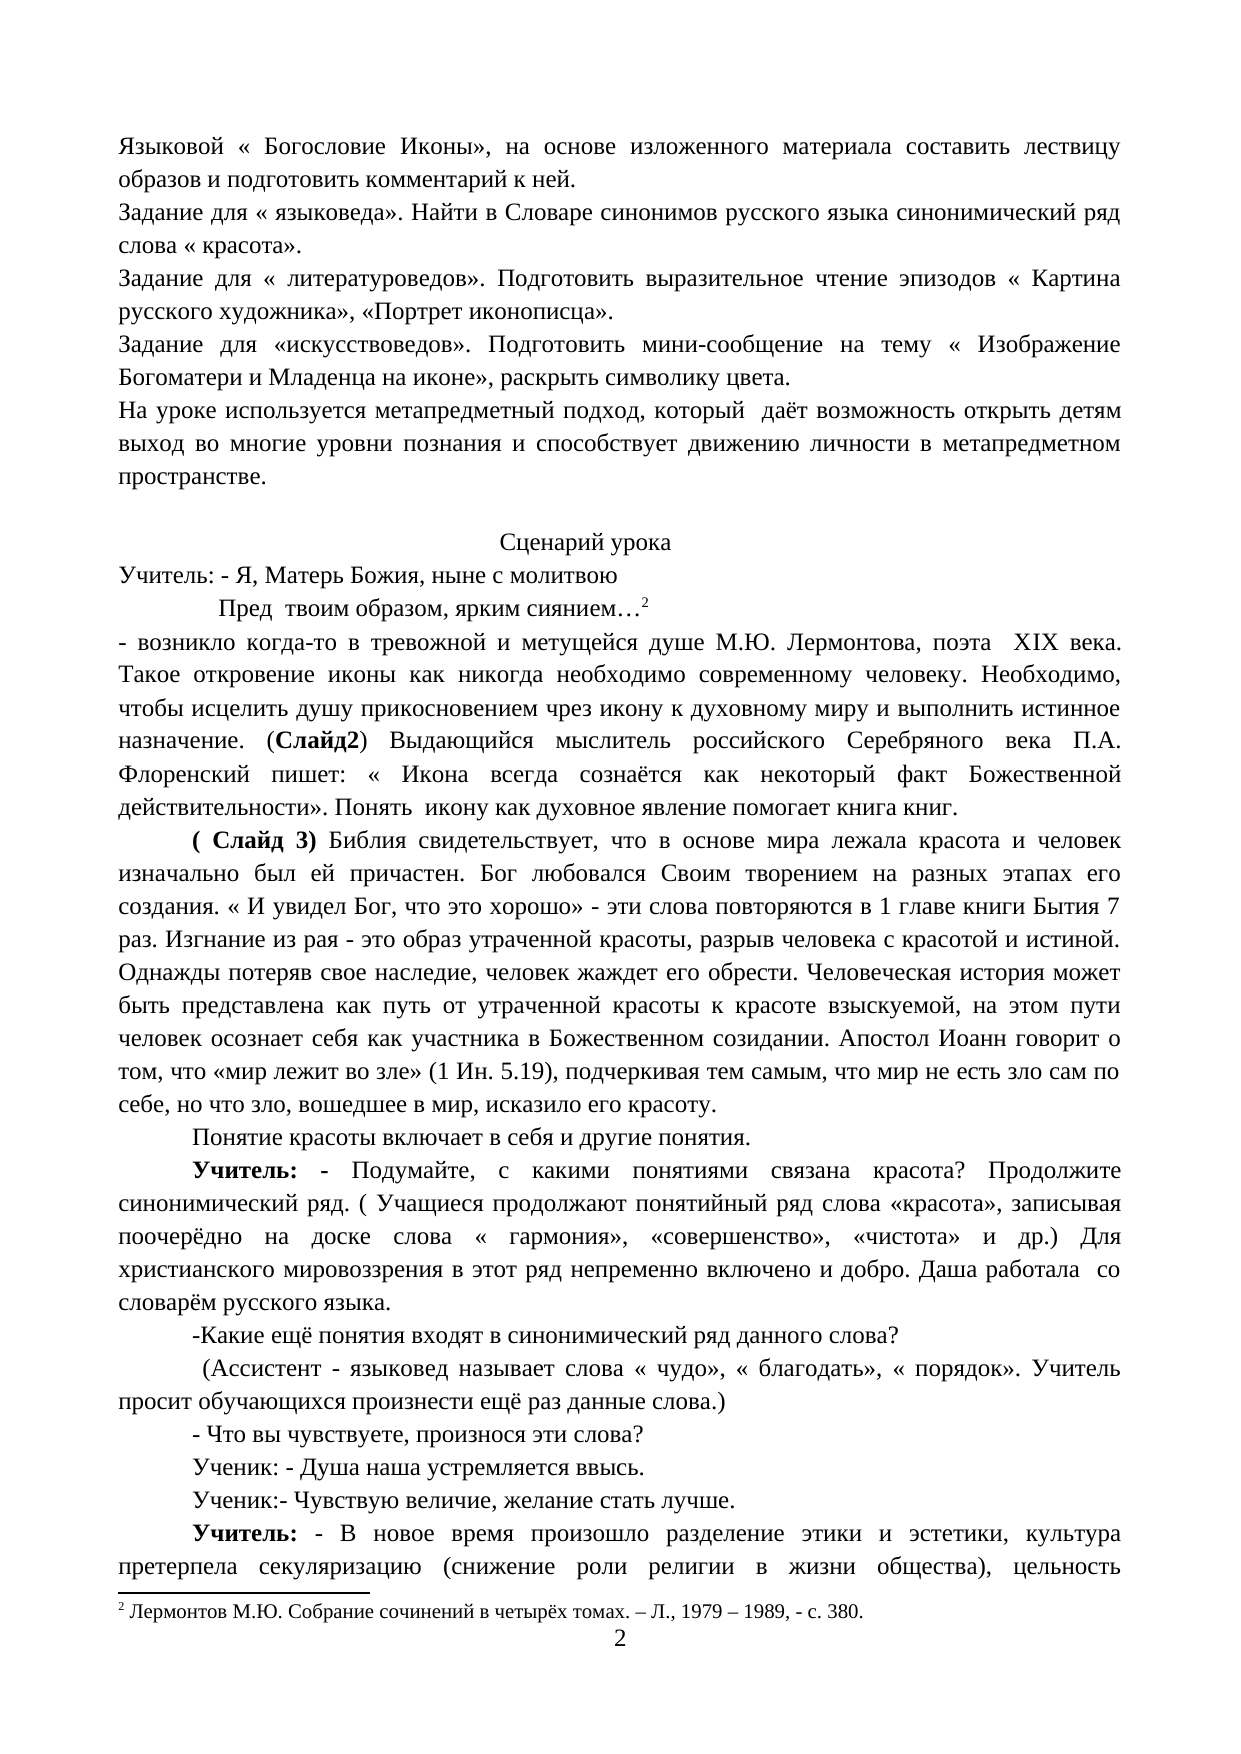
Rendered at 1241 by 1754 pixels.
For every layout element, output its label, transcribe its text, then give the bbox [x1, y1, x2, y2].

text Учитель: - Я, Матерь Божия, ныне с молитвою [118, 561, 1122, 589]
text (Ассистент - языковед называет слова « чудо», « благодать», « порядок». Учитель просит обучающихся произнести ещё раз данные слова.) [118, 1353, 1122, 1415]
text -Какие ещё понятия входят в синонимический ряд данного слова? [118, 1320, 1122, 1349]
text - возникло когда-то в тревожной и метущейся душе М.Ю. Лермонтова, поэта ХIХ века. Такое откровение иконы как никогда необходимо современному человеку. Необходимо, чтобы исцелить душу прикосновением чрез икону к духовному миру и выполнить истинное назначение. (Слайд2) Выдающийся мыслитель российского Серебряного века П.А. Флоренский пишет: « Икона всегда сознаётся как некоторый факт Божественной действительности». Понять икону как духовное явление помогает книга книг. [118, 627, 1122, 820]
text Пред твоим образом, ярким сиянием… [118, 593, 1122, 622]
text Сценарий урока [118, 527, 1122, 556]
text Понятие красоты включает в себя и другие понятия. [118, 1122, 1122, 1151]
text Ученик:- Чувствую величие, желание стать лучше. [118, 1485, 1122, 1514]
text Задание для « литературоведов». Подготовить выразительное чтение эпизодов « Картина русского художника», «Портрет иконописца». [118, 263, 1122, 325]
text Задание для «искусствоведов». Подготовить мини-сообщение на тему « Изображение Богоматери и Младенца на иконе», раскрыть символику цвета. [118, 329, 1122, 391]
text Ученик: - Душа наша устремляется ввысь. [118, 1452, 1122, 1481]
text - Что вы чувствуете, произнося эти слова? [118, 1419, 1122, 1448]
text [118, 131, 1122, 193]
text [118, 1518, 1122, 1580]
text ( Слайд 3) Библия свидетельствует, что в основе мира лежала красота и человек изначально был ей причастен. Бог любовался Своим творением на разных этапах его создания. « И увидел Бог, что это хорошо» - эти слова повторяются в 1 главе книги Бытия 7 раз. Изгнание из рая - это образ утраченной красоты, разрыв человека с красотой и истиной. Однажды потеряв свое наследие, человек жаждет его обрести. Человеческая история может быть представлена как путь от утраченной красоты к красоте взыскуемой, на этом пути человек осознает себя как участника в Божественном созидании. Апостол Иоанн говорит о том, что «мир лежит во зле» (1 Ин. 5.19), подчеркивая тем самым, что мир не есть зло сам по себе, но что зло, вошедшее в мир, исказило его красоту. [118, 825, 1122, 1118]
text Задание для « языковеда». Найти в Словаре синонимов русского языка синонимический ряд слова « красота». [118, 197, 1122, 259]
text На уроке используется метапредметный подход, который даёт возможность открыть детям выход во многие уровни познания и способствует движению личности в метапредметном пространстве. [118, 395, 1122, 490]
text Учитель: - Подумайте, с какими понятиями связана красота? Продолжите синонимический ряд. ( Учащиеся продолжают понятийный ряд слова «красота», записывая поочерёдно на доске слова « гармония», «совершенство», «чистота» и др.) Для христианского мировоззрения в этот ряд непременно включено и добро. Даша работала со словарём русского языка. [118, 1155, 1122, 1316]
